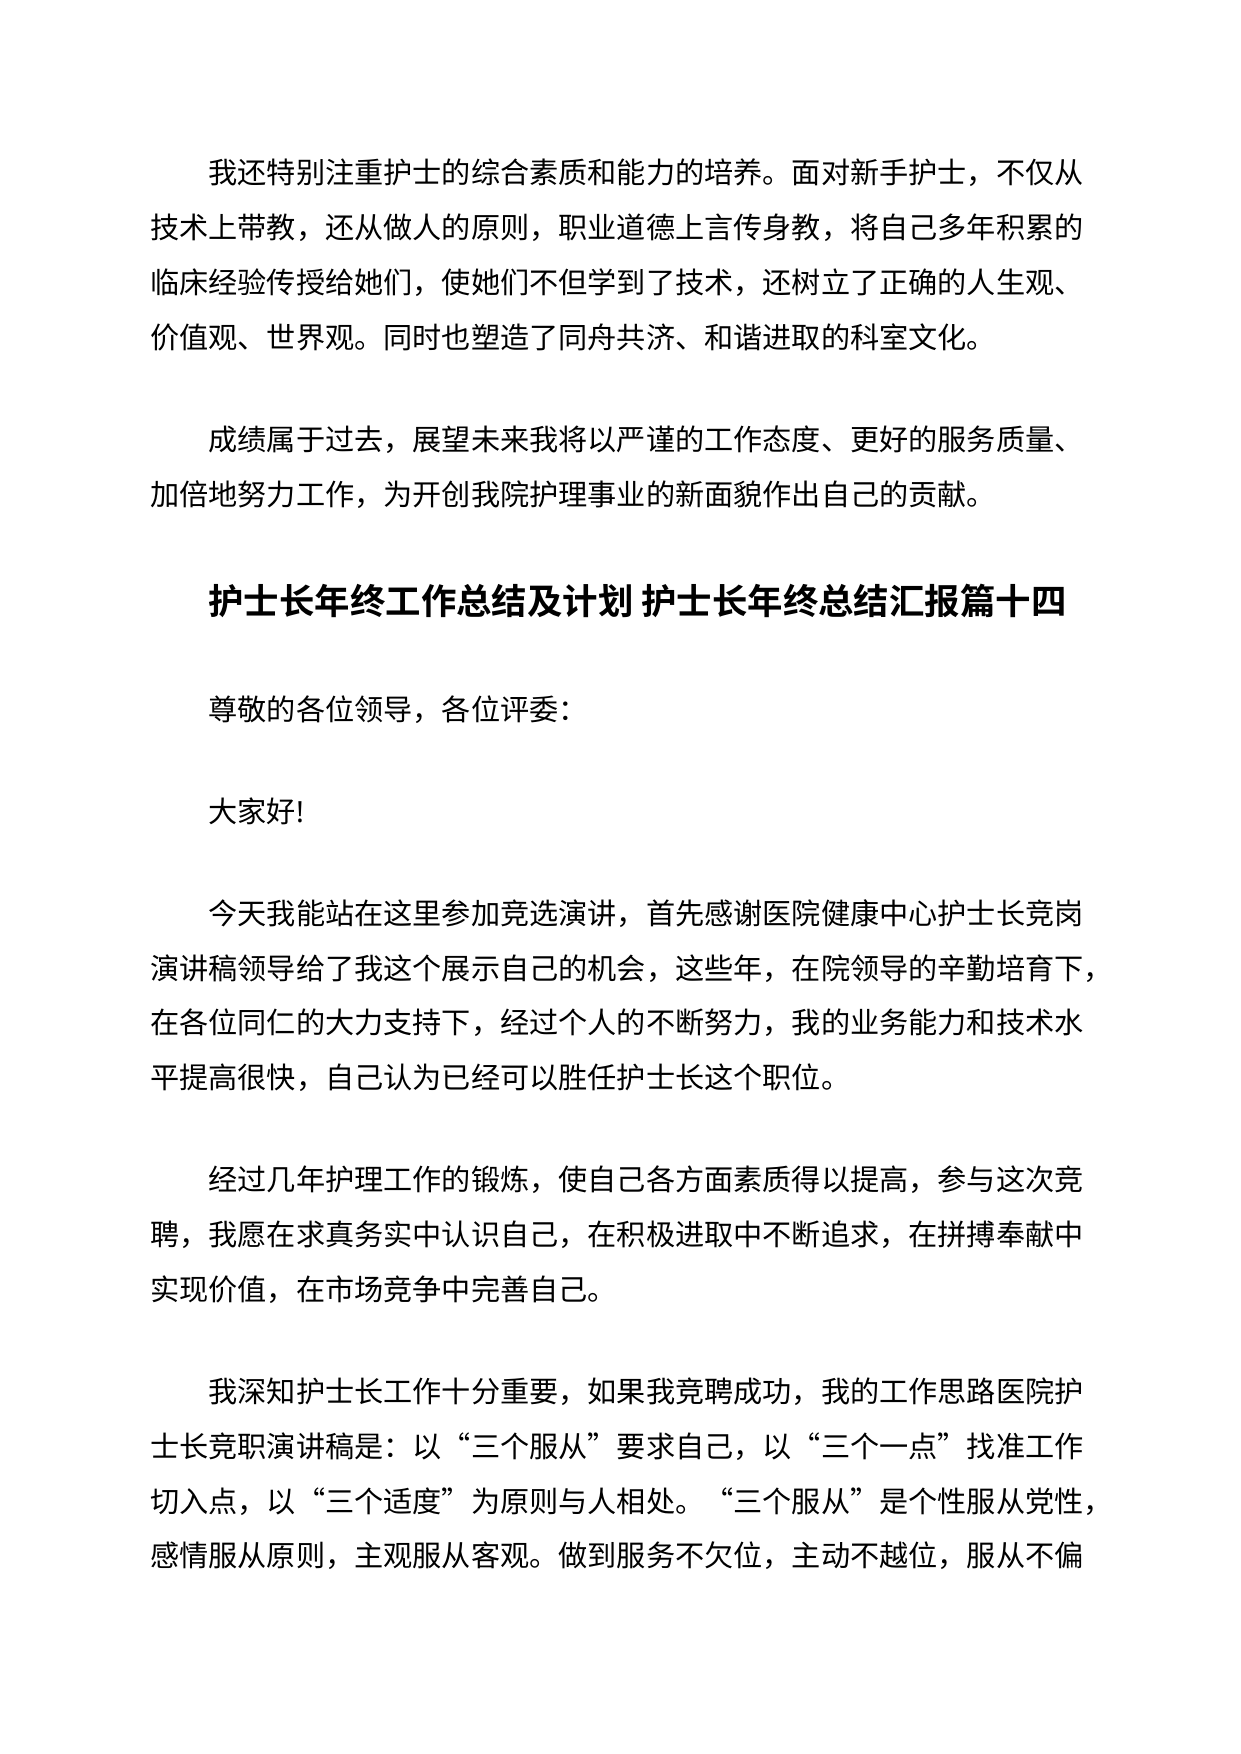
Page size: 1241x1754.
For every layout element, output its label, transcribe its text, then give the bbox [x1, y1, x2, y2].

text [150, 1368, 1090, 1575]
text 尊敬的各位领导，各位评委： [150, 687, 1090, 729]
text 护士长年终工作总结及计划 护士长年终总结汇报篇十四 [150, 573, 1090, 624]
text 大家好! [150, 788, 1090, 831]
text 经过几年护理工作的锻炼，使自己各方面素质得以提高，参与这次竞聘，我愿在求真务实中认识自己，在积极进取中不断追求，在拼搏奉献中实现价值，在市场竞争中完善自己。 [150, 1157, 1090, 1309]
text 今天我能站在这里参加竞选演讲，首先感谢医院健康中心护士长竞岗演讲稿领导给了我这个展示自己的机会，这些年，在院领导的辛勤培育下，在各位同仁的大力支持下，经过个人的不断努力，我的业务能力和技术水平提高很快，自己认为已经可以胜任护士长这个职位。 [150, 890, 1090, 1097]
text 成绩属于过去，展望未来我将以严谨的工作态度、更好的服务质量、加倍地努力工作，为开创我院护理事业的新面貌作出自己的贡献。 [150, 416, 1090, 514]
text 我还特别注重护士的综合素质和能力的培养。面对新手护士，不仅从技术上带教，还从做人的原则，职业道德上言传身教，将自己多年积累的临床经验传授给她们，使她们不但学到了技术，还树立了正确的人生观、价值观、世界观。同时也塑造了同舟共济、和谐进取的科室文化。 [150, 150, 1090, 357]
